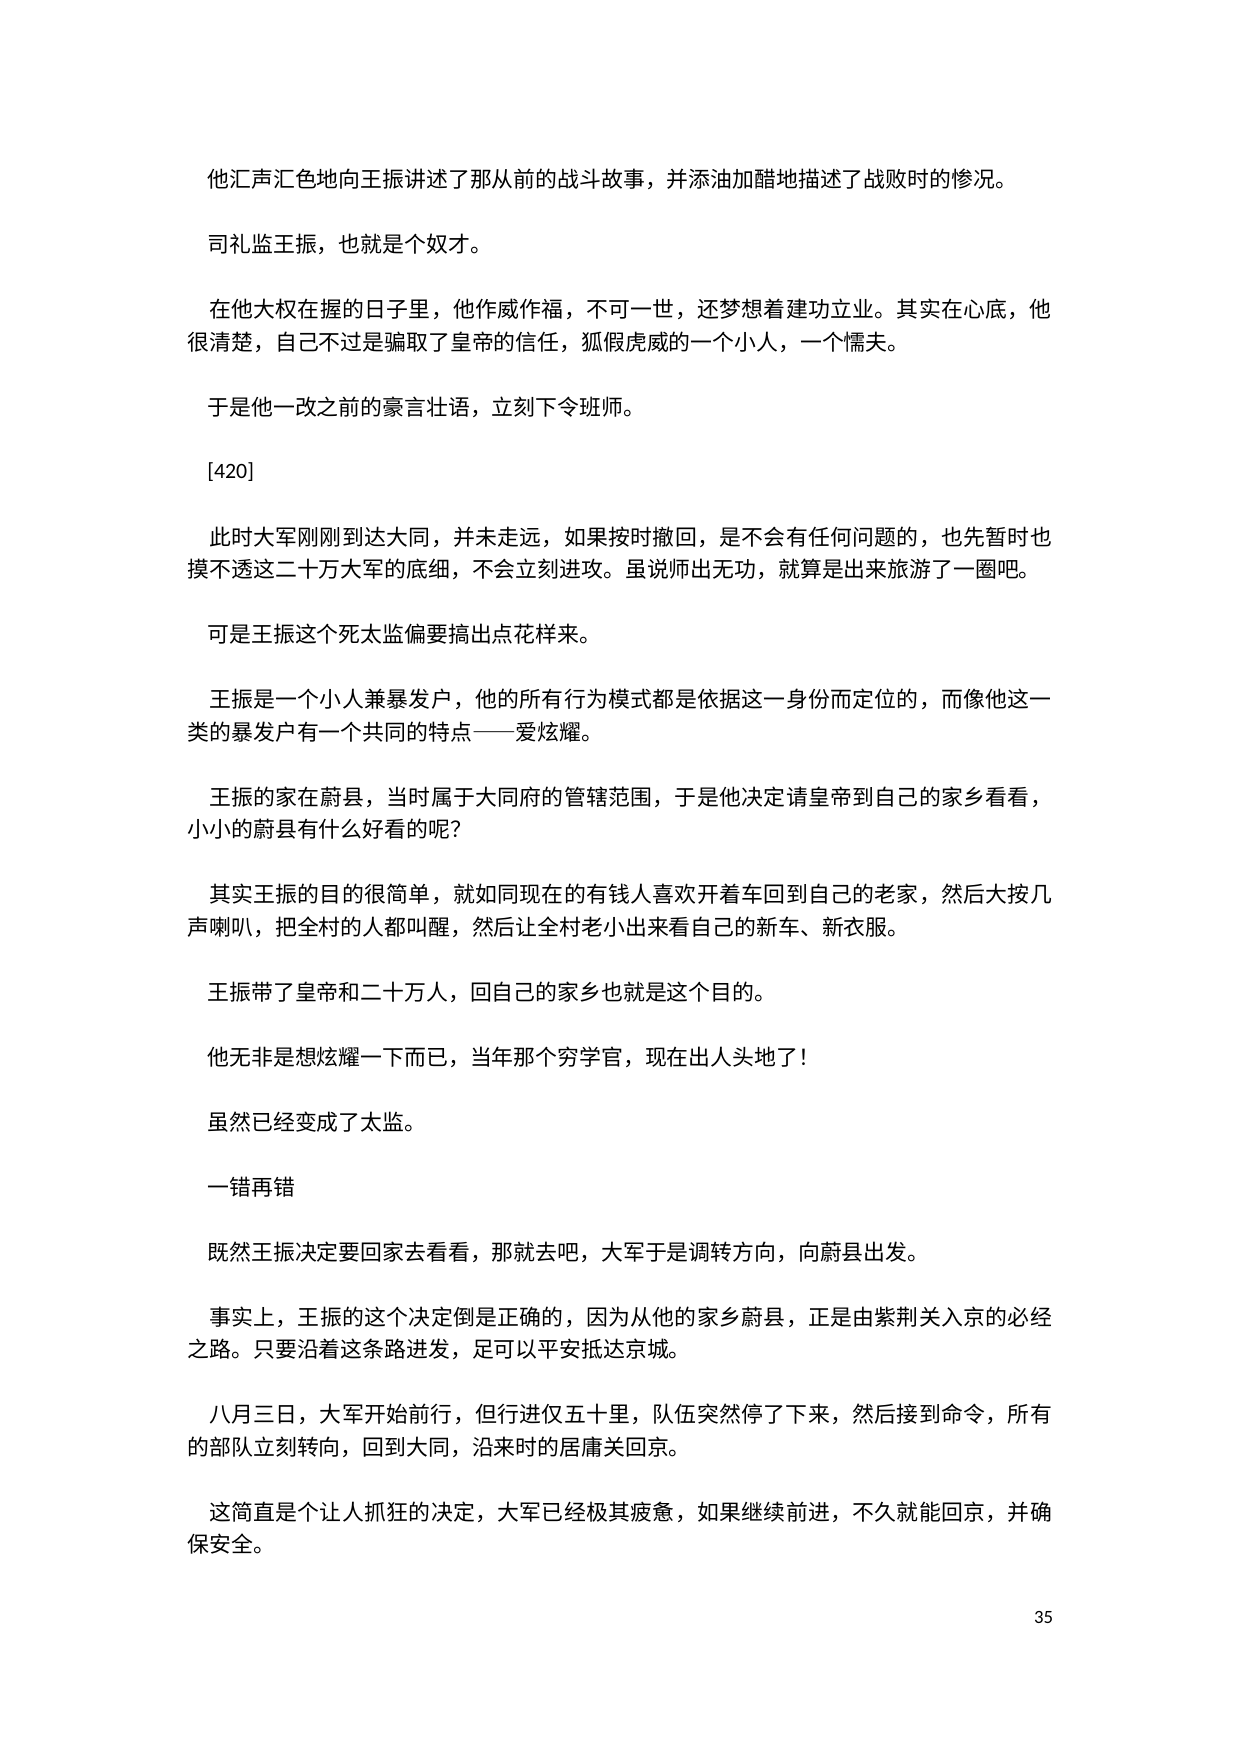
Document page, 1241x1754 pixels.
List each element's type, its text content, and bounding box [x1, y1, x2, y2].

text 王振带了皇帝和二十万人，回自己的家乡也就是这个目的。 [187, 974, 1053, 1007]
text 此时大军刚刚到达大同，并未走远，如果按时撤回，是不会有任何问题的，也先暂时也摸不透这二十万大军的底细，不会立刻进攻。虽说师出无功，就算是出来旅游了一圈吧。 [187, 519, 1053, 584]
text 在他大权在握的日子里，他作威作福，不可一世，还梦想着建功立业。其实在心底，他很清楚，自己不过是骗取了皇帝的信任，狐假虎威的一个小人，一个懦夫。 [187, 292, 1053, 357]
text 王振的家在蔚县，当时属于大同府的管辖范围，于是他决定请皇帝到自己的家乡看看，小小的蔚县有什么好看的呢？ [187, 779, 1053, 844]
text 一错再错 [187, 1169, 1053, 1202]
text 王振是一个小人兼暴发户，他的所有行为模式都是依据这一身份而定位的，而像他这一类的暴发户有一个共同的特点——爱炫耀。 [187, 682, 1053, 747]
text 八月三日，大军开始前行，但行进仅五十里，队伍突然停了下来，然后接到命令，所有的部队立刻转向，回到大同，沿来时的居庸关回京。 [187, 1397, 1053, 1462]
text 他无非是想炫耀一下而已，当年那个穷学官，现在出人头地了！ [187, 1039, 1053, 1072]
text 于是他一改之前的豪言壮语，立刻下令班师。 [187, 389, 1053, 422]
text 虽然已经变成了太监。 [187, 1104, 1053, 1137]
text [420] [187, 454, 1053, 487]
text 事实上，王振的这个决定倒是正确的，因为从他的家乡蔚县，正是由紫荆关入京的必经之路。只要沿着这条路进发，足可以平安抵达京城。 [187, 1299, 1053, 1364]
text 司礼监王振，也就是个奴才。 [187, 227, 1053, 259]
text 其实王振的目的很简单，就如同现在的有钱人喜欢开着车回到自己的老家，然后大按几声喇叭，把全村的人都叫醒，然后让全村老小出来看自己的新车、新衣服。 [187, 877, 1053, 942]
text 可是王振这个死太监偏要搞出点花样来。 [187, 617, 1053, 649]
text 既然王振决定要回家去看看，那就去吧，大军于是调转方向，向蔚县出发。 [187, 1234, 1053, 1267]
text 这简直是个让人抓狂的决定，大军已经极其疲惫，如果继续前进，不久就能回京，并确保安全。 [187, 1494, 1053, 1559]
text 他汇声汇色地向王振讲述了那从前的战斗故事，并添油加醋地描述了战败时的惨况。 [187, 162, 1053, 194]
